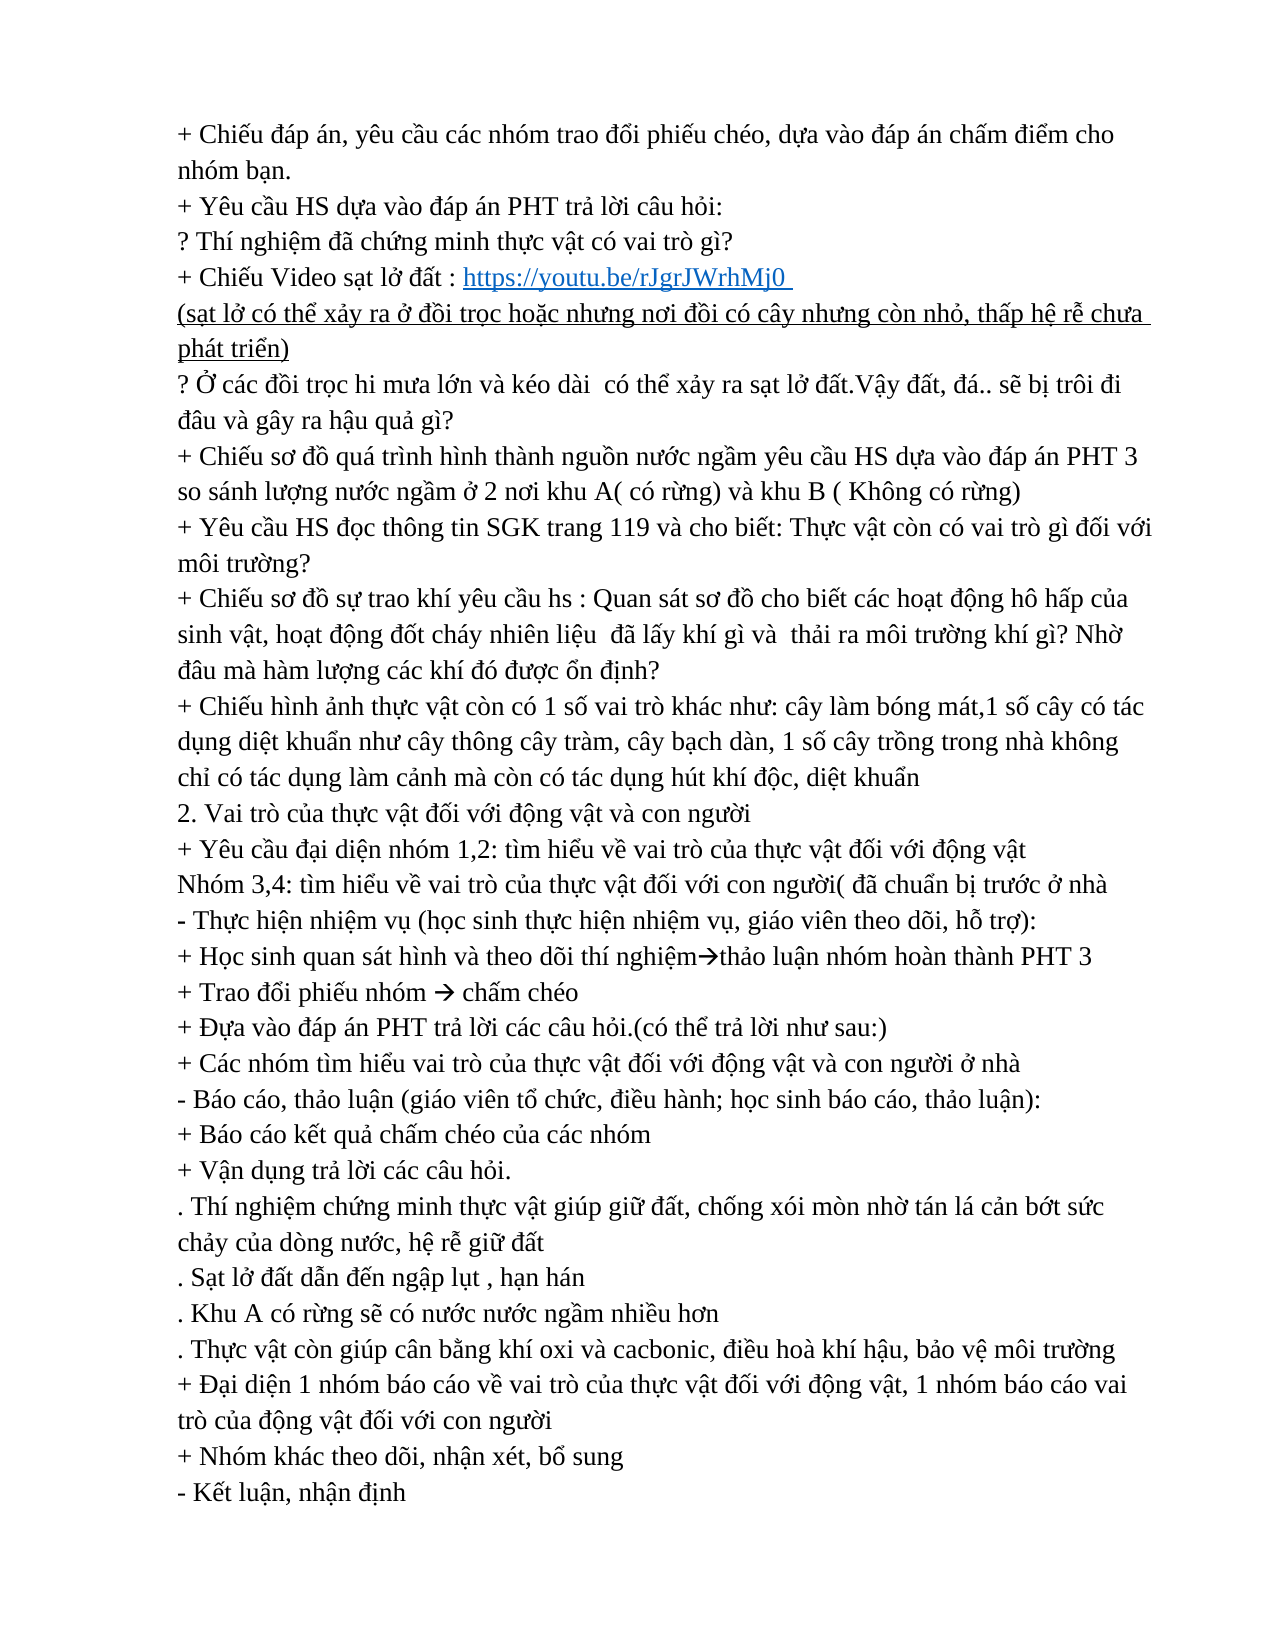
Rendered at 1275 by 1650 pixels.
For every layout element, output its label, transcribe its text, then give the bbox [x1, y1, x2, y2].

text + Yêu cầu HS dựa vào đáp án PHT trả lời câu hỏi: [177, 189, 1157, 221]
text + Chiếu Video sạt lở đất : https://youtu.be/rJgrJWrhMj0 [177, 261, 1157, 292]
text + Yêu cầu HS đọc thông tin SGK trang 119 và cho biết: Thực vật còn có vai trò gì đối với môi trường? [177, 511, 1157, 578]
text + Chiếu hình ảnh thực vật còn có 1 số vai trò khác như: cây làm bóng mát,1 số cây có tác dụng diệt khuẩn như cây thông cây tràm, cây bạch dàn, 1 số cây trồng trong nhà không chỉ có tác dụng làm cảnh mà còn có tác dụng hút khí độc, diệt khuẩn [177, 690, 1157, 792]
text + Vận dụng trả lời các câu hỏi. [177, 1154, 1157, 1185]
text + Các nhóm tìm hiểu vai trò của thực vật đối với động vật và con người ở nhà [177, 1047, 1157, 1078]
text + Trao đổi phiếu nhóm 🡪 chấm chéo [177, 976, 1157, 1007]
text ? Ở các đồi trọc hi mưa lớn và kéo dài có thể xảy ra sạt lở đất.Vậy đất, đá.. sẽ bị trôi đi đâu và gây ra hậu quả gì? [177, 368, 1157, 435]
text + Đựa vào đáp án PHT trả lời các câu hỏi.(có thể trả lời như sau:) [177, 1011, 1157, 1042]
text ? Thí nghiệm đã chứng minh thực vật có vai trò gì? [177, 225, 1157, 256]
text - Kết luận, nhận định [177, 1476, 1157, 1507]
text + Đại diện 1 nhóm báo cáo về vai trò của thực vật đối với động vật, 1 nhóm báo cáo vai trò của động vật đối với con người [177, 1369, 1157, 1436]
text . Khu A có rừng sẽ có nước nước ngầm nhiều hơn [177, 1297, 1157, 1328]
text + Chiếu đáp án, yêu cầu các nhóm trao đổi phiếu chéo, dựa vào đáp án chấm điểm cho nhóm bạn. [177, 118, 1157, 185]
text + Yêu cầu đại diện nhóm 1,2: tìm hiểu về vai trò của thực vật đối với động vật [177, 833, 1157, 864]
text + Chiếu sơ đồ quá trình hình thành nguồn nước ngầm yêu cầu HS dựa vào đáp án PHT 3 so sánh lượng nước ngầm ở 2 nơi khu A( có rừng) và khu B ( Không có rừng) [177, 440, 1157, 507]
text - Báo cáo, thảo luận (giáo viên tổ chức, điều hành; học sinh báo cáo, thảo luận): [177, 1083, 1157, 1114]
text 2. Vai trò của thực vật đối với động vật và con người [177, 797, 1157, 828]
text Nhóm 3,4: tìm hiểu về vai trò của thực vật đối với con người( đã chuẩn bị trước ở nhà [177, 868, 1157, 899]
text . Thí nghiệm chứng minh thực vật giúp giữ đất, chống xói mòn nhờ tán lá cản bớt sức chảy của dòng nước, hệ rễ giữ đất [177, 1190, 1157, 1257]
text + Học sinh quan sát hình và theo dõi thí nghiệm🡪thảo luận nhóm hoàn thành PHT 3 [177, 940, 1157, 971]
text (sạt lở có thể xảy ra ở đồi trọc hoặc nhưng nơi đồi có cây nhưng còn nhỏ, thấp hệ rễ chưa phát triển) [177, 297, 1157, 364]
text + Chiếu sơ đồ sự trao khí yêu cầu hs : Quan sát sơ đồ cho biết các hoạt động hô hấp của sinh vật, hoạt động đốt cháy nhiên liệu đã lấy khí gì và thải ra môi trường khí gì? Nhờ đâu mà hàm lượng các khí đó được ổn định? [177, 583, 1157, 685]
text . Sạt lở đất dẫn đến ngập lụt , hạn hán [177, 1261, 1157, 1293]
text + Nhóm khác theo dõi, nhận xét, bổ sung [177, 1440, 1157, 1471]
text . Thực vật còn giúp cân bằng khí oxi và cacbonic, điều hoà khí hậu, bảo vệ môi trường [177, 1333, 1157, 1364]
text - Thực hiện nhiệm vụ (học sinh thực hiện nhiệm vụ, giáo viên theo dõi, hỗ trợ): [177, 904, 1157, 935]
text + Báo cáo kết quả chấm chéo của các nhóm [177, 1118, 1157, 1150]
